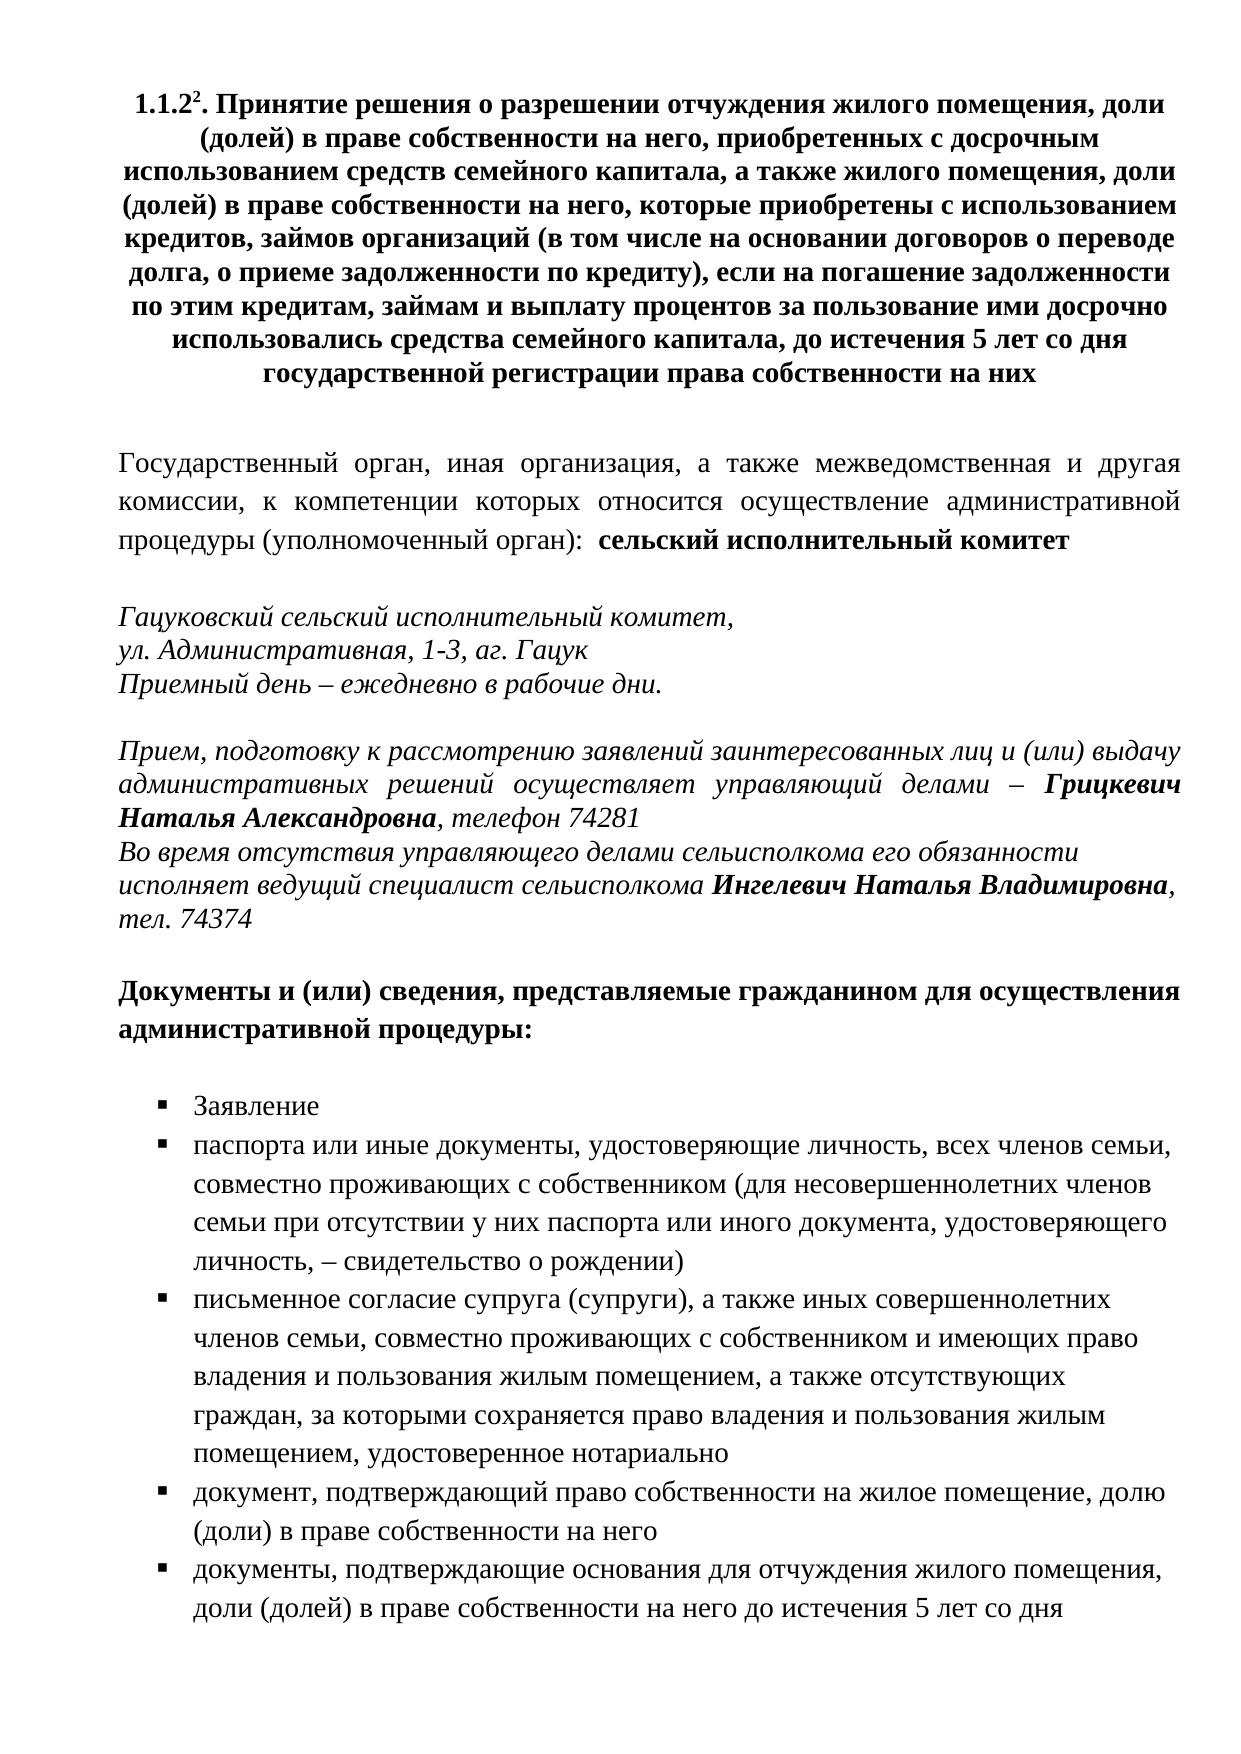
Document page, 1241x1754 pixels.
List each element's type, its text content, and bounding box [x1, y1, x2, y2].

text Приемный день – ежедневно в рабочие дни. [118, 666, 1181, 699]
text Гацуковский сельский исполнительный комитет, [118, 599, 1181, 632]
list письменное согласие супруга (супруги), а также иных совершеннолетних членов семьи, совместно проживающих с собственником и имеющих право владения и пользования жилым помещением, а также отсутствующих граждан, за которыми сохраняется право владения и пользования жилым помещением, удостоверенное нотариально [156, 1281, 1181, 1469]
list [156, 1551, 1181, 1623]
list документ, подтверждающий право собственности на жилое помещение, долю (доли) в праве собственности на него [156, 1474, 1181, 1546]
text Документы и (или) сведения, представляемые гражданином для осуществления административной процедуры: [118, 973, 1181, 1045]
text Во время отсутствия управляющего делами сельисполкома его обязанности исполняет ведущий специалист сельисполкома Ингелевич Наталья Владимировна, тел. 74374 [118, 834, 1181, 934]
list паспорта или иные документы, удостоверяющие личность, всех членов семьи, совместно проживающих с собственником (для несовершеннолетних членов семьи при отсутствии у них паспорта или иного документа, удостоверяющего личность, – свидетельство о рождении) [156, 1127, 1181, 1276]
text Прием, подготовку к рассмотрению заявлений заинтересованных лиц и (или) выдачу административных решений осуществляет управляющий делами – Грицкевич Наталья Александровна, телефон 74281 [118, 733, 1181, 834]
text 1.1.22. Принятие решения о разрешении отчуждения жилого помещения, доли (долей) в праве собственности на него, приобретенных с досрочным использованием средств семейного капитала, а также жилого помещения, доли (долей) в праве собственности на него, которые приобретены с использованием кредитов, займов организаций (в том числе на основании договоров о переводе долга, о приеме задолженности по кредиту), если на погашение задолженности по этим кредитам, займам и выплату процентов за пользование ими досрочно использовались средства семейного капитала, до истечения 5 лет со дня государственной регистрации права собственности на них [118, 86, 1181, 388]
text ул. Административная, 1-3, аг. Гацук [118, 632, 1181, 666]
text Государственный орган, иная организация, а также межведомственная и другая комиссии, к компетенции которых относится осуществление административной процедуры (уполномоченный орган): сельский исполнительный комитет [118, 445, 1181, 555]
list Заявление [156, 1088, 1181, 1122]
